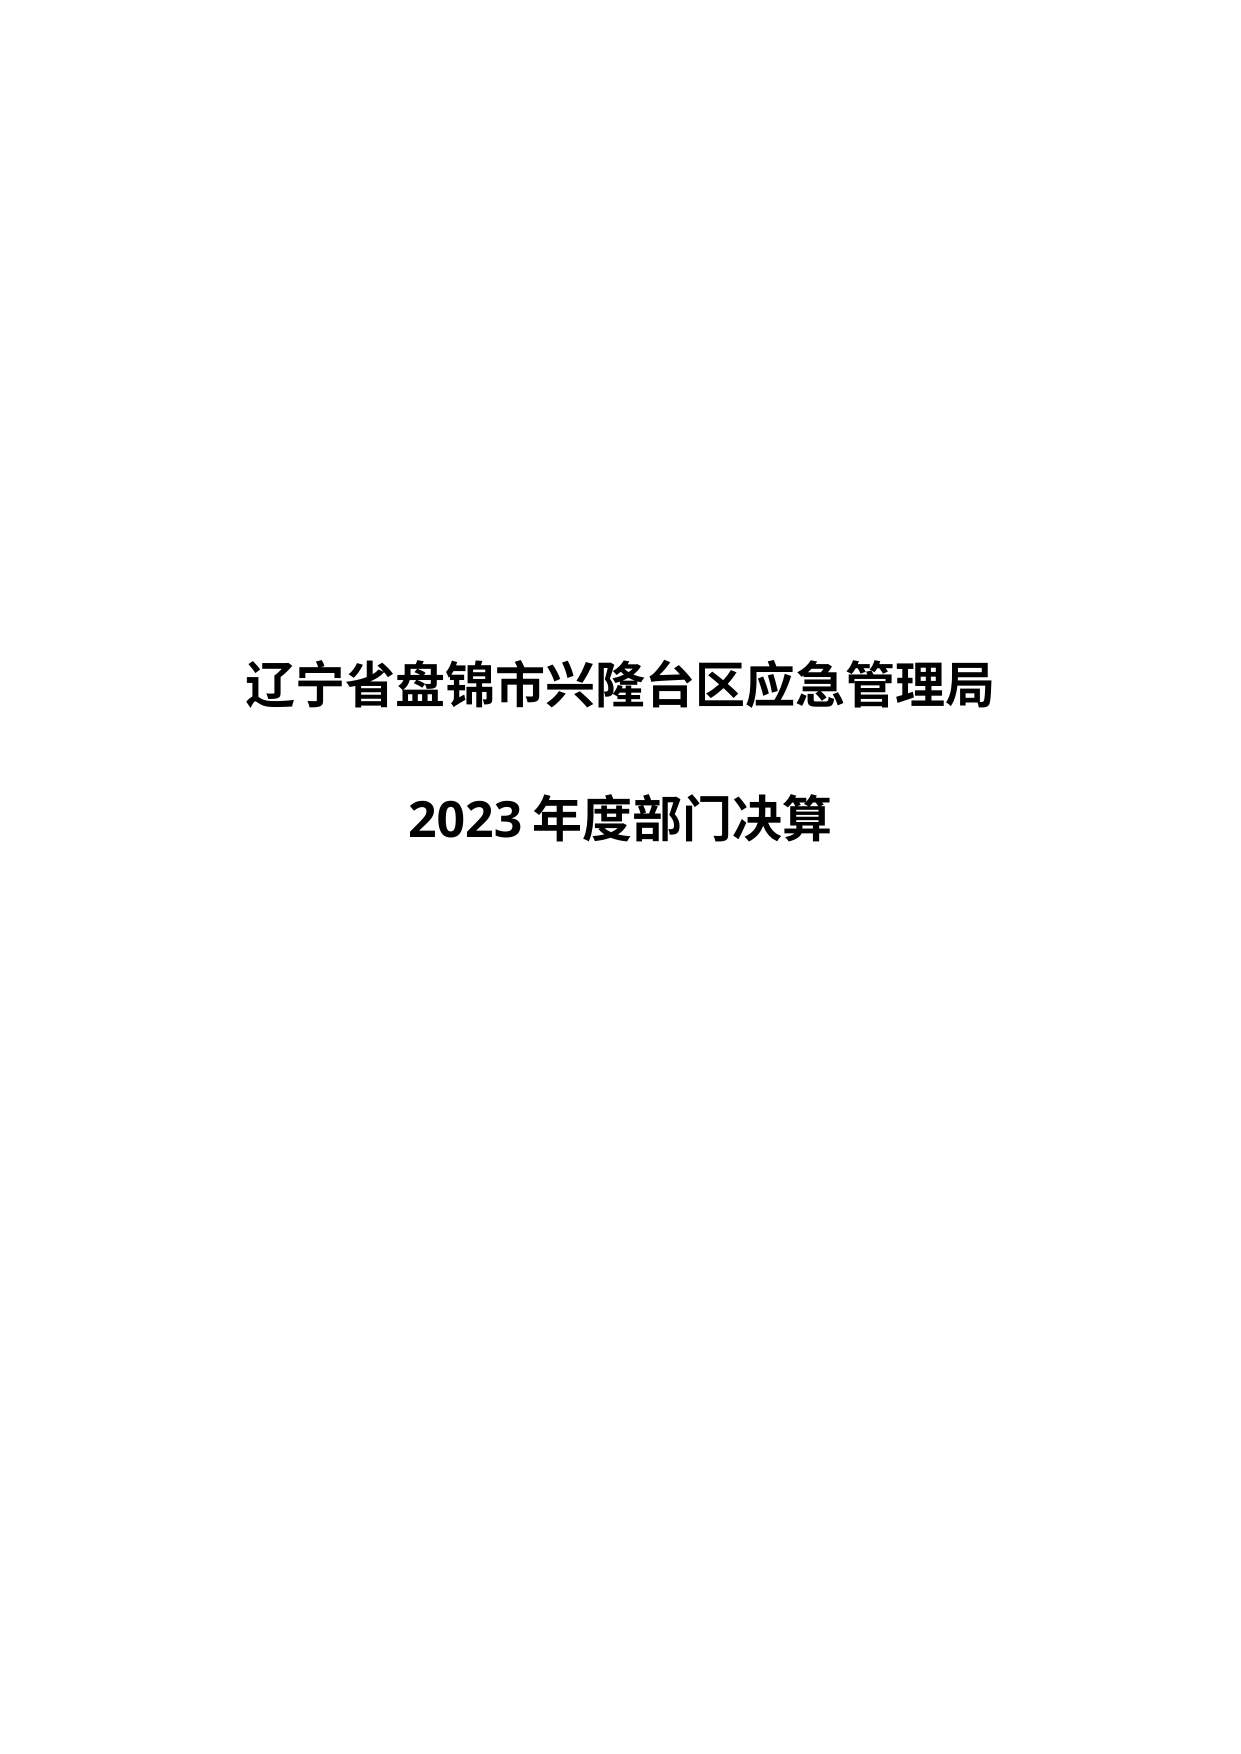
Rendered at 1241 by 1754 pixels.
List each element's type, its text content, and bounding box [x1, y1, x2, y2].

text 辽宁省盘锦市兴隆台区应急管理局 [148, 633, 1093, 731]
text 2023年度部门决算 [148, 767, 1093, 864]
